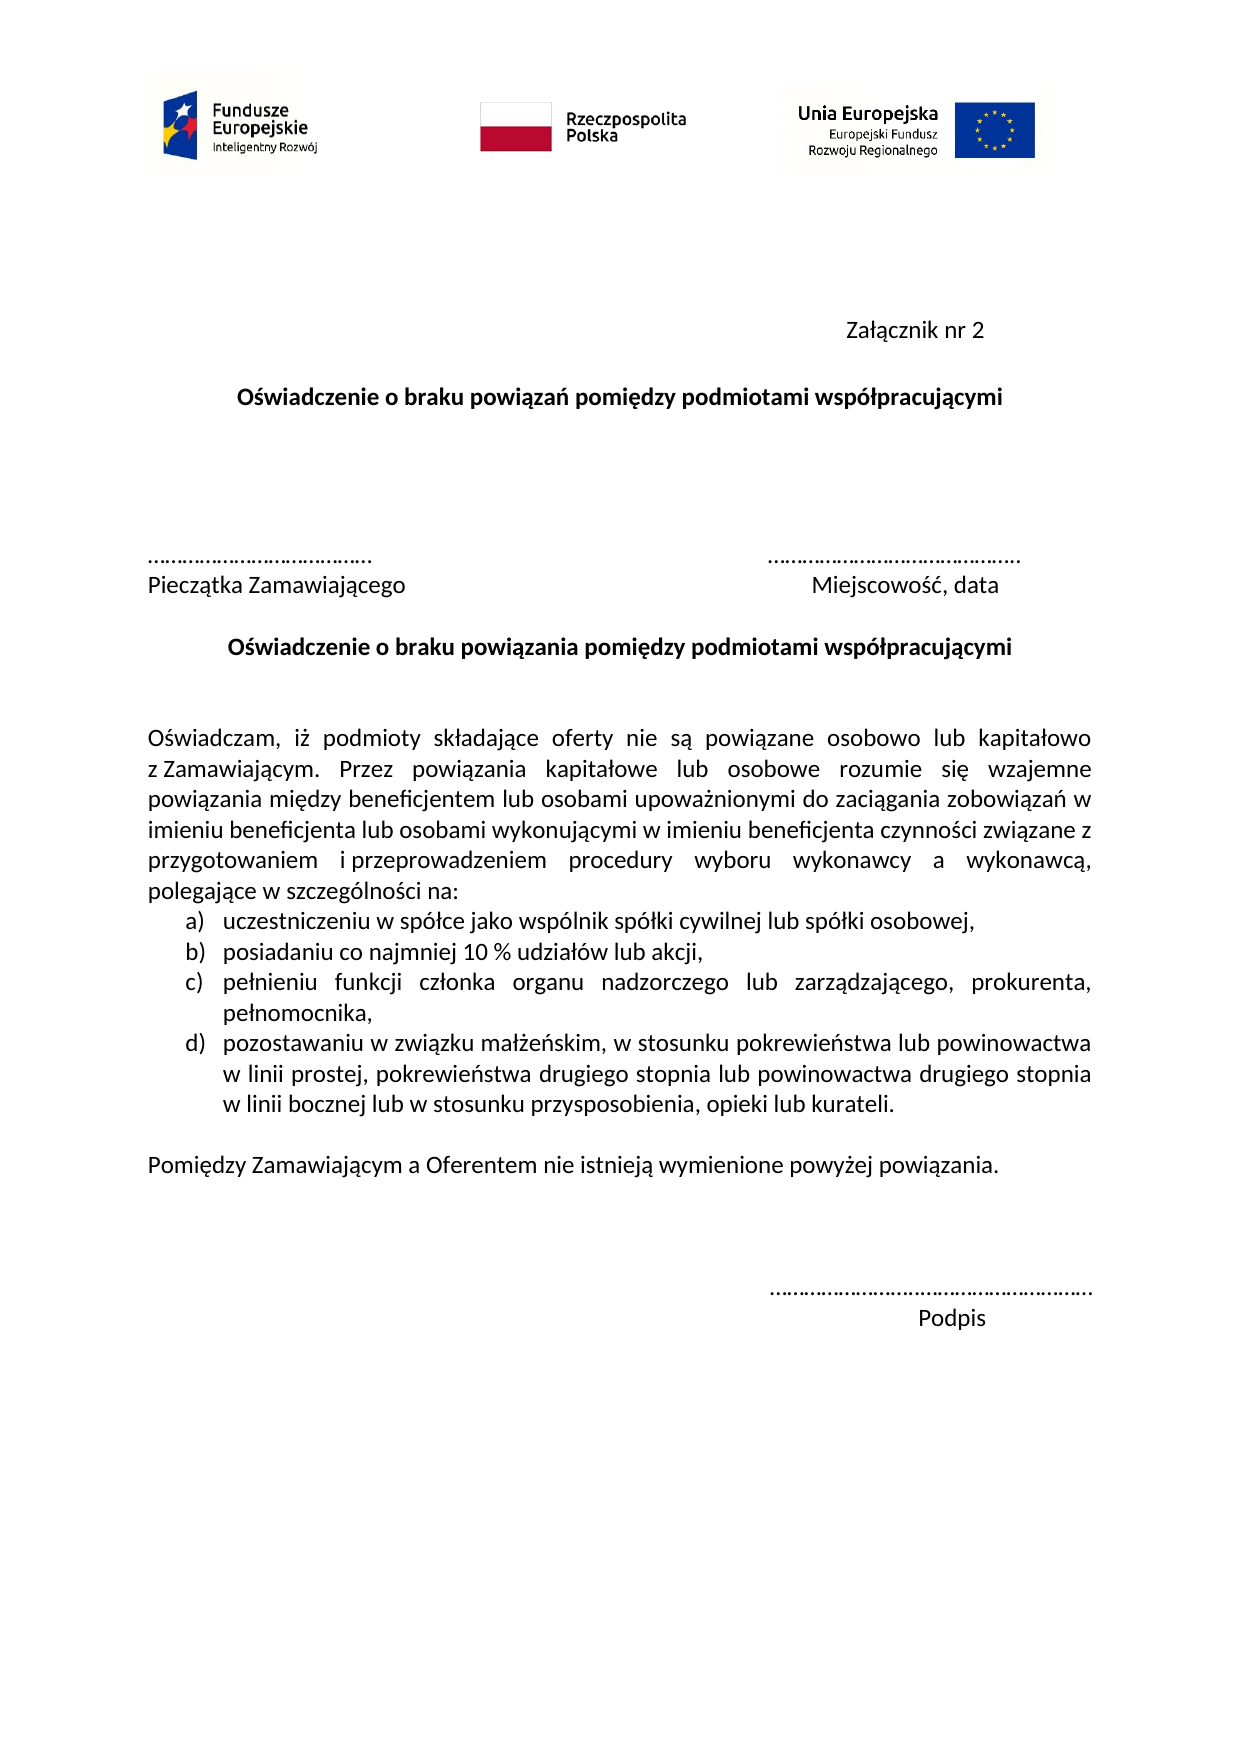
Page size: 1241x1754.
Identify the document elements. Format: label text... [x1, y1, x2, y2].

text Załącznik nr 2 [664, 314, 1093, 345]
list posiadaniu co najmniej 10 % udziałów lub akcji, [185, 936, 1093, 966]
list pozostawaniu w związku małżeńskim, w stosunku pokrewieństwa lub powinowactwa w linii prostej, pokrewieństwa drugiego stopnia lub powinowactwa drugiego stopnia w linii bocznej lub w stosunku przysposobienia, opieki lub kurateli. [185, 1027, 1093, 1119]
text Oświadczenie o braku powiązań pomiędzy podmiotami współpracującymi [148, 381, 1093, 411]
text Oświadczam, iż podmioty składające oferty nie są powiązane osobowo lub kapitałowo z Zamawiającym. Przez powiązania kapitałowe lub osobowe rozumie się wzajemne powiązania między beneficjentem lub osobami upoważnionymi do zaciągania zobowiązań w imieniu beneficjenta lub osobami wykonującymi w imieniu beneficjenta czynności związane z przygotowaniem i przeprowadzeniem procedury wyboru wykonawcy a wykonawcą, polegające w szczególności na: [148, 722, 1093, 905]
text Podpis [738, 1302, 1093, 1333]
text ………………………………… …………………………………….. [148, 539, 1039, 569]
text Oświadczenie o braku powiązania pomiędzy podmiotami współpracującymi [148, 631, 1093, 661]
list uczestniczeniu w spółce jako wspólnik spółki cywilnej lub spółki osobowej, [185, 905, 1093, 936]
text Pomiędzy Zamawiającym a Oferentem nie istnieją wymienione powyżej powiązania. [148, 1149, 1093, 1180]
text Pieczątka Zamawiającego Miejscowość, data [148, 569, 1093, 600]
list pełnieniu funkcji członka organu nadzorczego lub zarządzającego, prokurenta, pełnomocnika, [185, 966, 1093, 1027]
text ……………………..………………………… [148, 1272, 1093, 1302]
